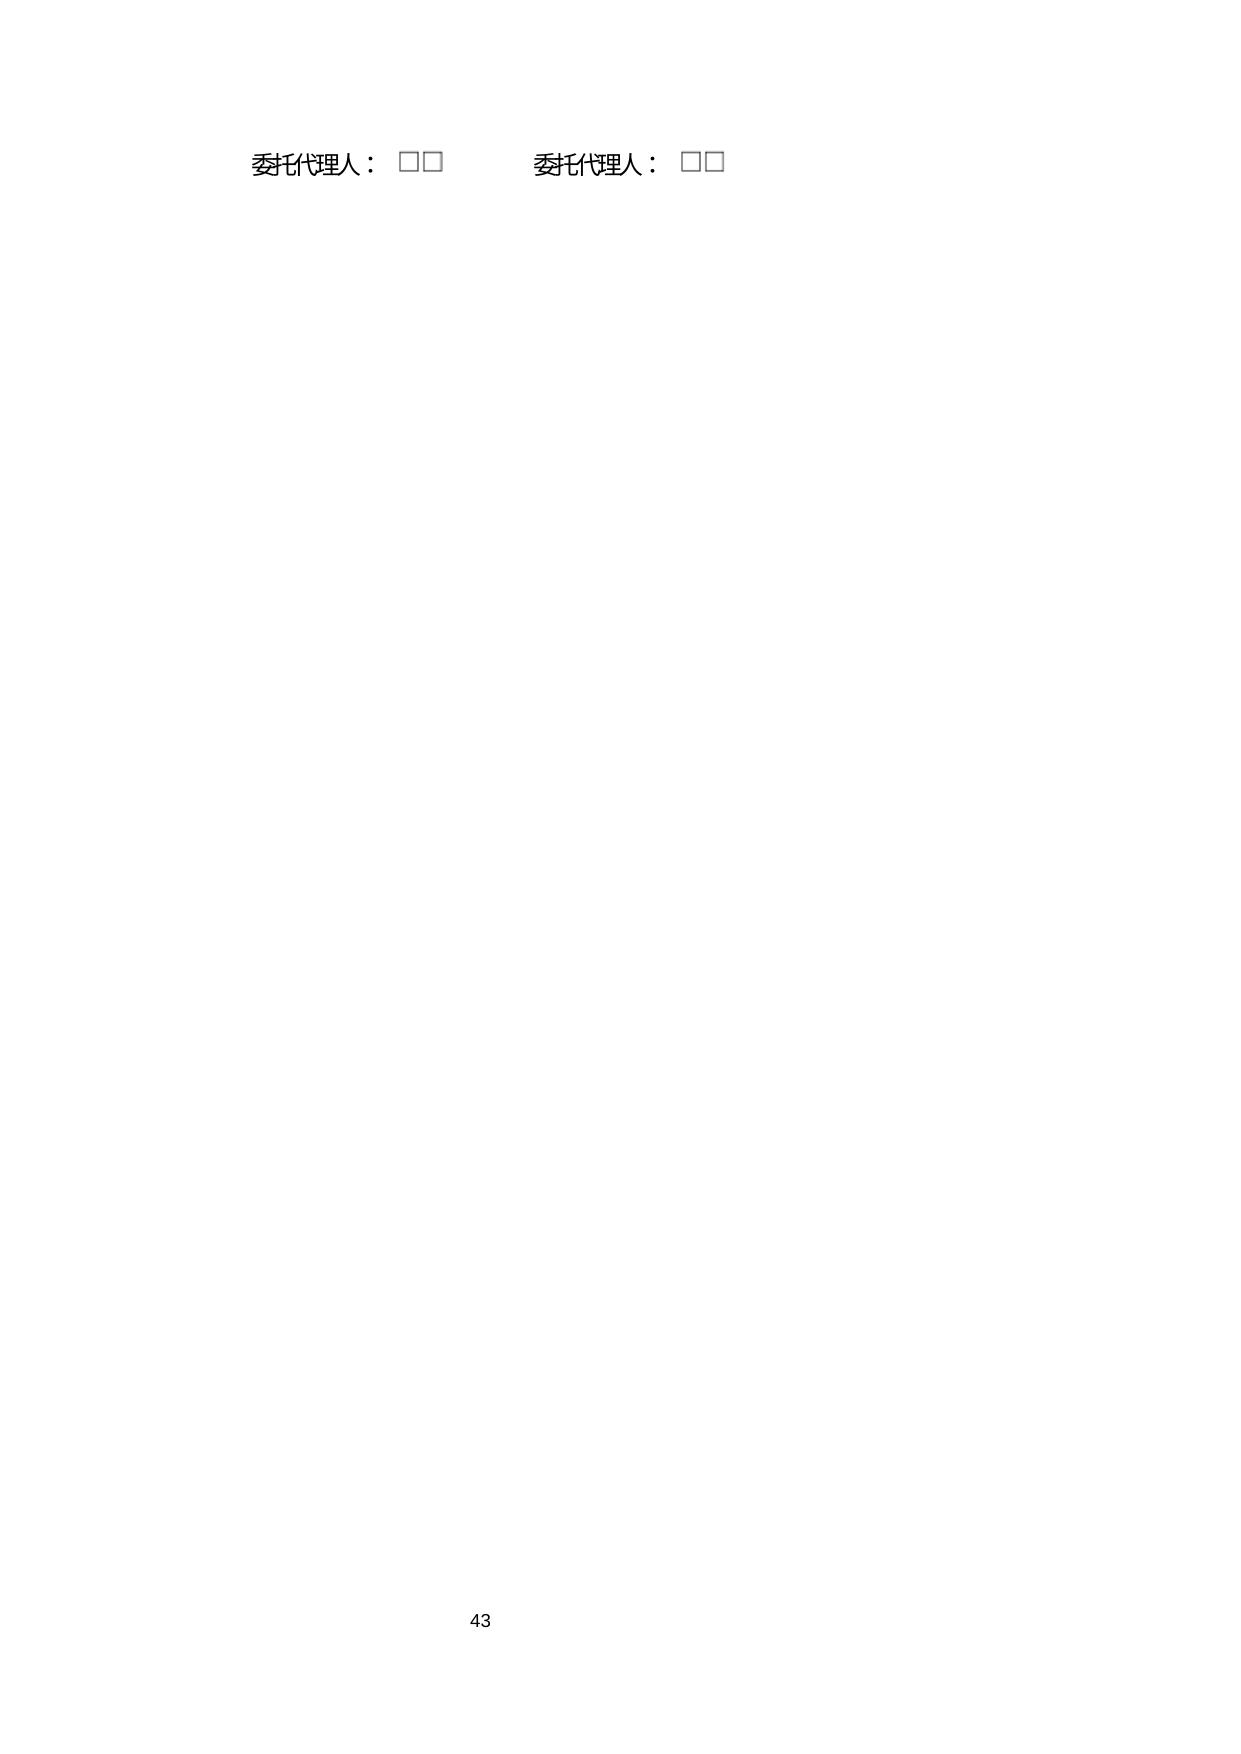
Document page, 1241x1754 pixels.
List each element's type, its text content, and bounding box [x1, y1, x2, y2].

text 委托代理人： 委托代理人： [251, 150, 1090, 181]
picture [398, 150, 443, 175]
picture [680, 150, 725, 175]
